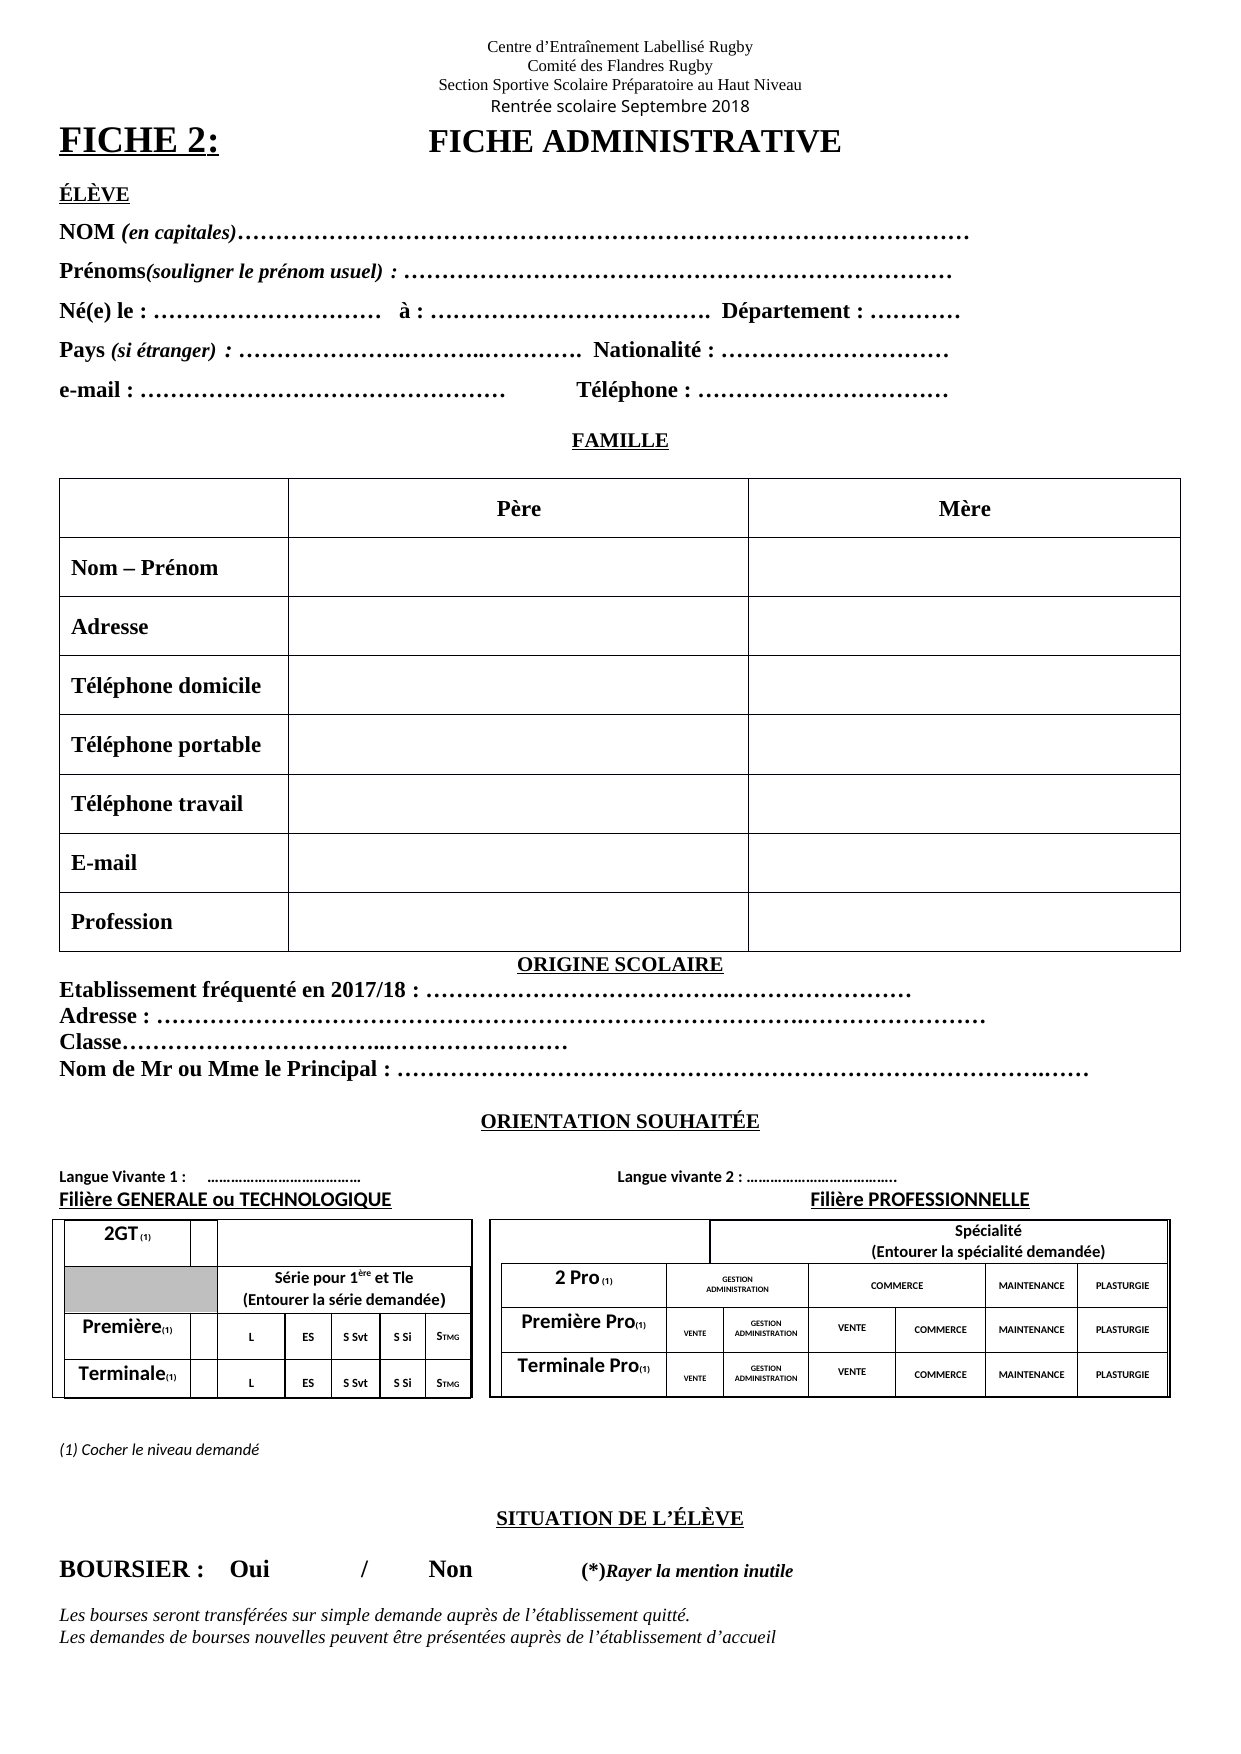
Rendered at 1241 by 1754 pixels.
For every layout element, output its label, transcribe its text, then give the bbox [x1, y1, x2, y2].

subtitle Classe……………………………..…………………… [59, 1028, 1181, 1055]
table_cell Nom – Prénom [60, 538, 288, 596]
subtitle Les demandes de bourses nouvelles peuvent être présentées auprès de l’établissement d’accueil [59, 1626, 1181, 1647]
text e-mail : ………………………………………… Téléphone : …………………………… [59, 376, 1181, 402]
table_cell Profession [60, 893, 288, 951]
subtitle Né(e) le : ………………………… à : ………………………………. Département : ………… [59, 297, 1181, 323]
subtitle FAMILLE [59, 428, 1181, 452]
table_cell [749, 538, 1180, 596]
text Langue Vivante 1 : ………………………………… Langue vivante 2 : ……………………………….. [59, 1166, 1181, 1186]
table_cell [289, 538, 748, 596]
table_cell [749, 715, 1180, 773]
subtitle (1) Cocher le niveau demandé [59, 1439, 1181, 1459]
table_cell [289, 715, 748, 773]
table_header Mère [749, 479, 1180, 537]
table_cell [749, 834, 1180, 892]
subtitle FICHE 2 : FICHE ADMINISTRATIVE [59, 117, 1181, 160]
subtitle Les bourses seront transférées sur simple demande auprès de l’établissement quitté. [59, 1604, 1181, 1626]
table_cell Téléphone portable [60, 715, 288, 773]
table_cell [289, 597, 748, 655]
subtitle ORIGINE SCOLAIRE [59, 952, 1181, 976]
table_cell E-mail [60, 834, 288, 892]
table_cell [289, 656, 748, 714]
table_cell [749, 656, 1180, 714]
text Filière GENERALE ou TECHNOLOGIQUE Filière PROFESSIONNELLE [59, 1186, 1181, 1212]
subtitle SITUATION DE L’ÉLÈVE [59, 1506, 1181, 1530]
subtitle Prénoms(souligner le prénom usuel) : ……………………………………………………………… [59, 257, 1181, 284]
table_cell Téléphone domicile [60, 656, 288, 714]
table_cell [289, 834, 748, 892]
table_cell [289, 893, 748, 951]
subtitle Nom de Mr ou Mme le Principal : ………………………………………………………………………….…… [59, 1055, 1181, 1081]
subtitle Etablissement fréquenté en 2017/18 : ………………………………….…………………… [59, 976, 1181, 1002]
subtitle Adresse : ………………………………………………………………………….…………………… [59, 1002, 1181, 1028]
table_header Père [289, 479, 748, 537]
subtitle Pays (si étranger) : ………………….………..…………. Nationalité : ………………………… [59, 336, 1181, 363]
subtitle ORIENTATION SOUHAITÉE [59, 1109, 1181, 1133]
subtitle ÉLÈVE [59, 182, 1181, 206]
subtitle BOURSIER : Oui / Non (*)Rayer la mention inutile [59, 1554, 1181, 1583]
table_header [60, 479, 288, 537]
table_cell [749, 893, 1180, 951]
table_cell [289, 775, 748, 832]
subtitle NOM (en capitales)…………………………………………………………………………………… [59, 218, 1181, 244]
table_cell Adresse [60, 597, 288, 655]
table_cell [749, 775, 1180, 832]
table_cell [749, 597, 1180, 655]
table_cell Téléphone travail [60, 775, 288, 832]
